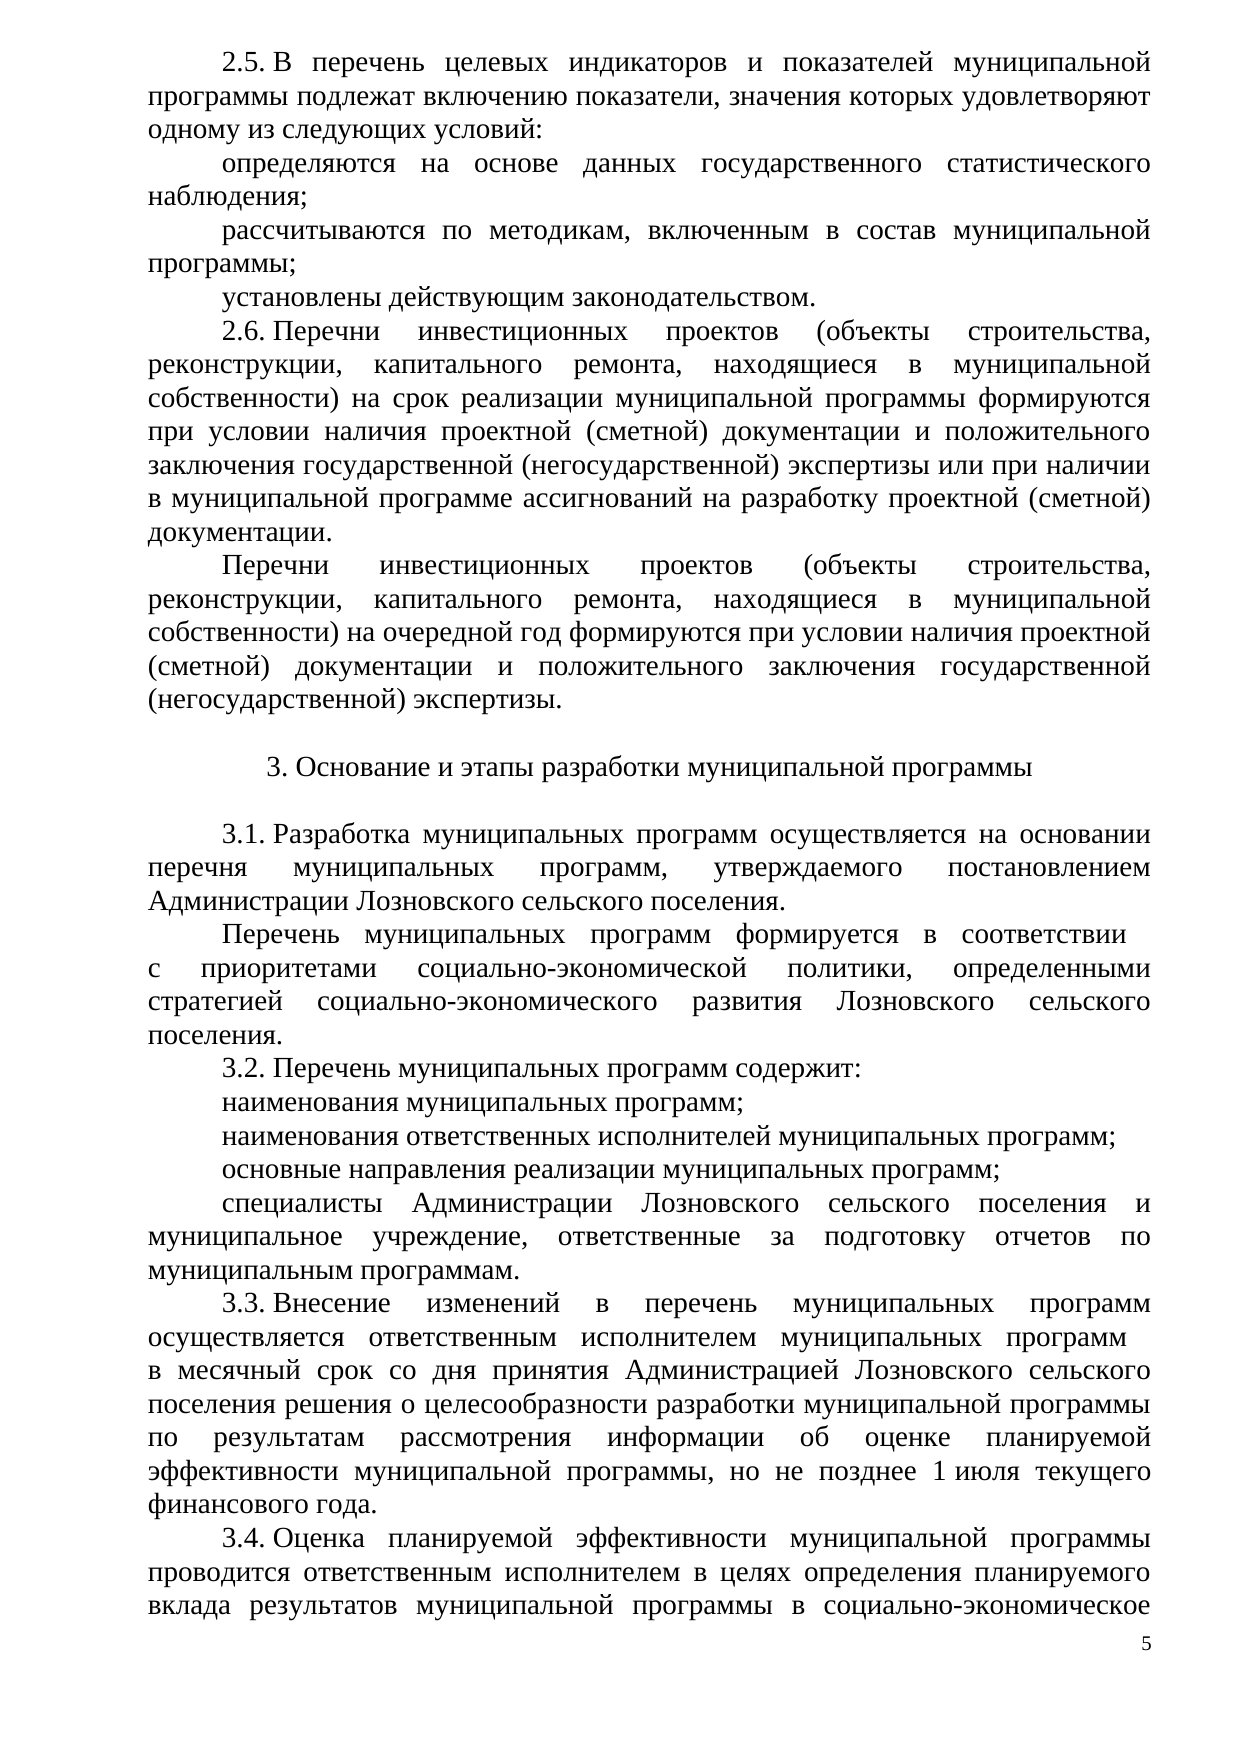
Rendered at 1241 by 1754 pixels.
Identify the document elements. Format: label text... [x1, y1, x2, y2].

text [148, 1520, 1152, 1621]
text рассчитываются по методикам, включенным в состав муниципальной программы; [148, 212, 1152, 279]
text 2.5. В перечень целевых индикаторов и показателей муниципальной программы подлежат включению показатели, значения которых удовлетворяют одному из следующих условий: [148, 44, 1152, 145]
text наименования муниципальных программ; [148, 1084, 1152, 1118]
text 3. Основание и этапы разработки муниципальной программы [148, 749, 1152, 782]
text определяются на основе данных государственного статистического наблюдения; [148, 145, 1152, 212]
text наименования ответственных исполнителей муниципальных программ; [148, 1118, 1152, 1151]
text Перечень муниципальных программ формируется в соответствии с приоритетами социально-экономической политики, определенными стратегией социально-экономического развития Лозновского сельского поселения. [148, 916, 1152, 1051]
text 3.3. Внесение изменений в перечень муниципальных программ осуществляется ответственным исполнителем муниципальных программ в месячный срок со дня принятия Администрацией Лозновского сельского поселения решения о целесообразности разработки муниципальной программы по результатам рассмотрения информации об оценке планируемой эффективности муниципальной программы, но не позднее 1 июля текущего финансового года. [148, 1285, 1152, 1520]
text установлены действующим законодательством. [148, 279, 1152, 313]
text Перечни инвестиционных проектов (объекты строительства, реконструкции, капитального ремонта, находящиеся в муниципальной собственности) на очередной год формируются при условии наличия проектной (сметной) документации и положительного заключения государственной (негосударственной) экспертизы. [148, 547, 1152, 715]
text 3.2. Перечень муниципальных программ содержит: [148, 1051, 1152, 1084]
text 2.6. Перечни инвестиционных проектов (объекты строительства, реконструкции, капитального ремонта, находящиеся в муниципальной собственности) на срок реализации муниципальной программы формируются при условии наличия проектной (сметной) документации и положительного заключения государственной (негосударственной) экспертизы или при наличии в муниципальной программе ассигнований на разработку проектной (сметной) документации. [148, 313, 1152, 547]
text специалисты Администрации Лозновского сельского поселения и муниципальное учреждение, ответственные за подготовку отчетов по муниципальным программам. [148, 1185, 1152, 1285]
text 3.1. Разработка муниципальных программ осуществляется на основании перечня муниципальных программ, утверждаемого постановлением Администрации Лозновского сельского поселения. [148, 816, 1152, 916]
text основные направления реализации муниципальных программ; [148, 1151, 1152, 1185]
